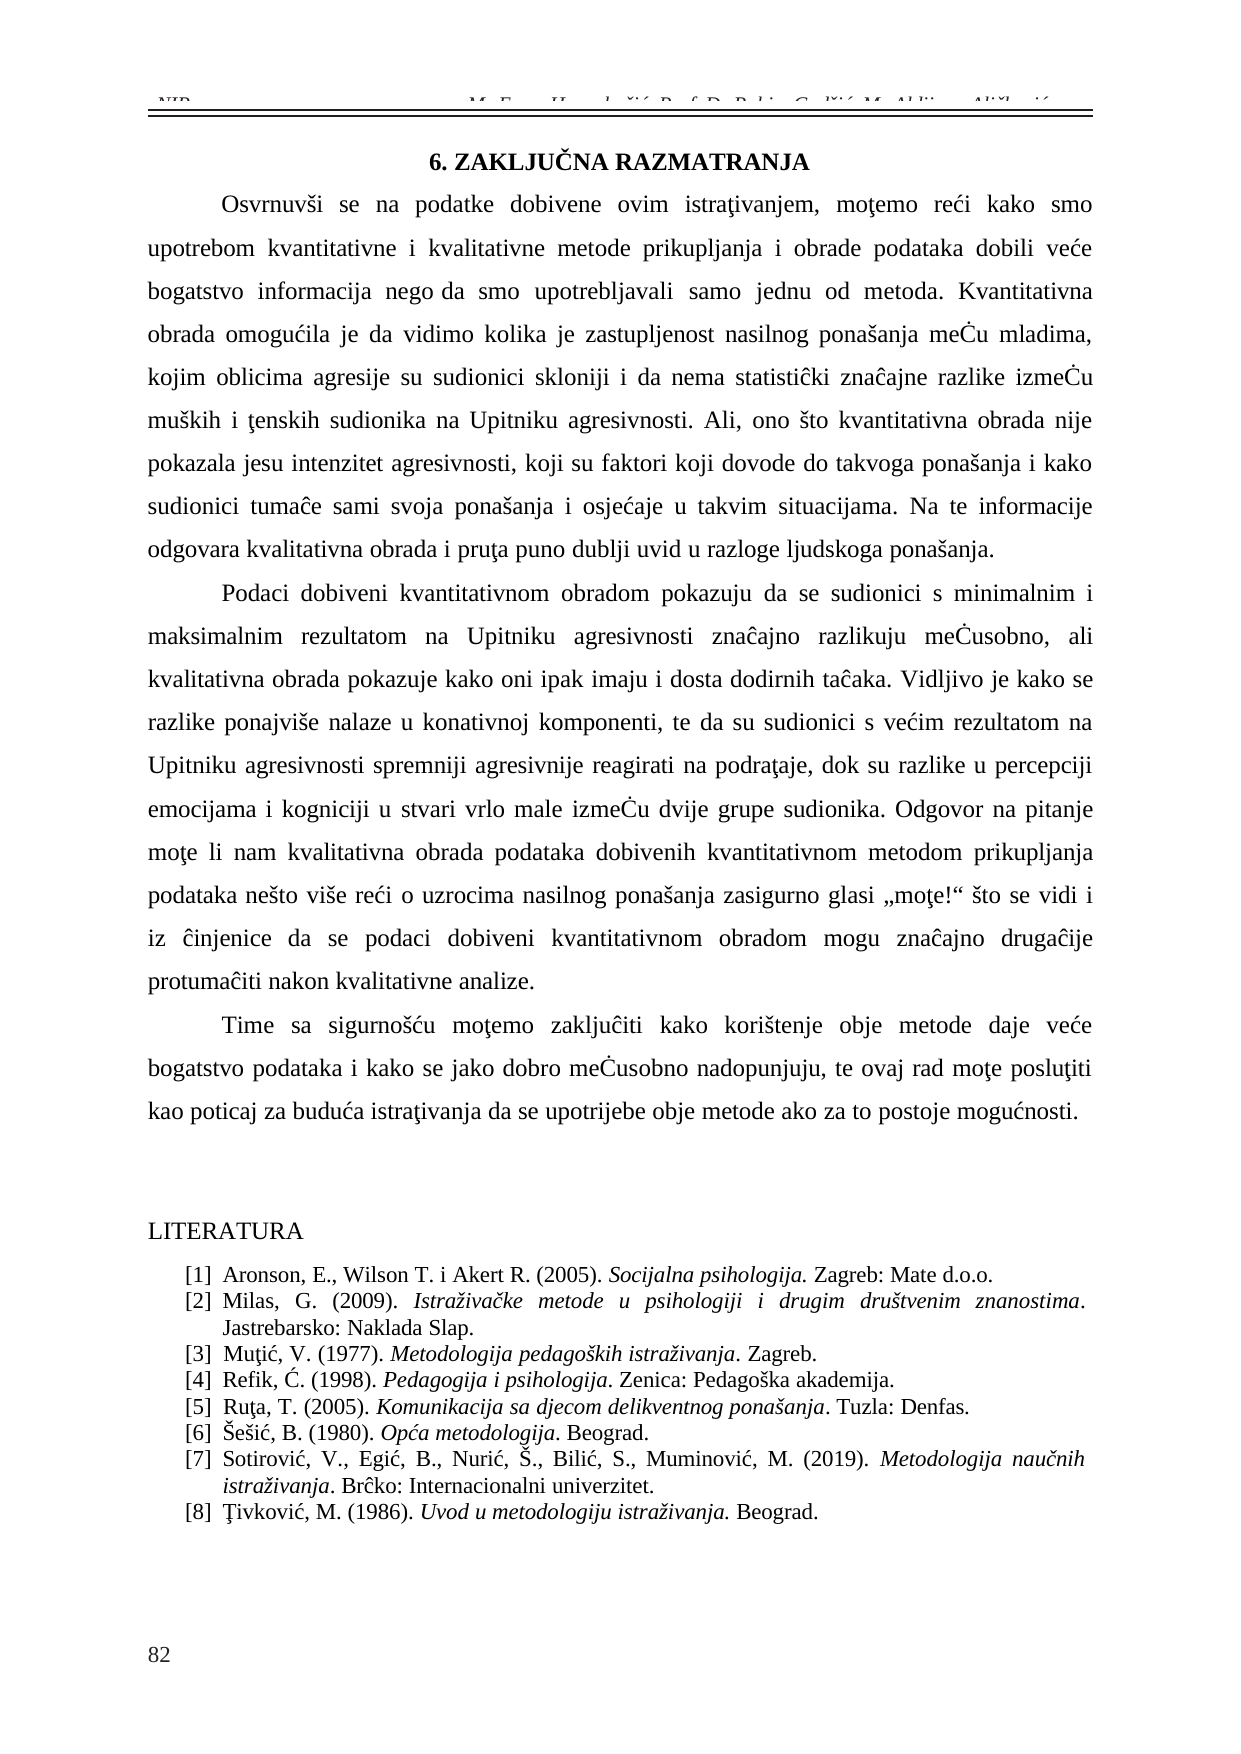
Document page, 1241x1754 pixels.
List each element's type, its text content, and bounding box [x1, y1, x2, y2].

text [2] Milas, G. (2009). Istraživačke metode u psihologiji i drugim društvenim znanostima. [185, 1288, 1105, 1314]
text [1] Aronson, E., Wilson T. i Akert R. (2005). Socijalna psihologija. Zagreb: Mate d.o.o. [185, 1261, 1105, 1288]
text Time sa sigurnošću moţemo zakljuĉiti kako korištenje obje metode daje veće bogatstvo podataka i kako se jako dobro meĊusobno nadopunjuju, te ovaj rad moţe posluţiti kao poticaj za buduća istraţivanja da se upotrijebe obje metode ako za to postoje mogućnosti. [148, 1010, 1093, 1125]
text [8] Ţivković, M. (1986). Uvod u metodologiju istraživanja. Beograd. [185, 1498, 1105, 1525]
text 82 [148, 1642, 1105, 1668]
text Podaci dobiveni kvantitativnom obradom pokazuju da se sudionici s minimalnim i maksimalnim rezultatom na Upitniku agresivnosti znaĉajno razlikuju meĊusobno, ali kvalitativna obrada pokazuje kako oni ipak imaju i dosta dodirnih taĉaka. Vidljivo je kako se razlike ponajviše nalaze u konativnoj komponenti, te da su sudionici s većim rezultatom na Upitniku agresivnosti spremniji agresivnije reagirati na podraţaje, dok su razlike u percepciji emocijama i kogniciji u stvari vrlo male izmeĊu dvije grupe sudionika. Odgovor na pitanje moţe li nam kvalitativna obrada podataka dobivenih kvantitativnom metodom prikupljanja podataka nešto više reći o uzrocima nasilnog ponašanja zasigurno glasi „moţe!“ što se vidi i iz ĉinjenice da se podaci dobiveni kvantitativnom obradom mogu znaĉajno drugaĉije protumaĉiti nakon kvalitativne analize. [148, 578, 1093, 995]
text LITERATURA [148, 1216, 1105, 1244]
text Jastrebarsko: Naklada Slap. [222, 1314, 1105, 1340]
text [3] Muţić, V. (1977). Metodologija pedagoških istraživanja. Zagreb. [185, 1340, 1105, 1366]
text [4] Refik, Ć. (1998). Pedagogija i psihologija. Zenica: Pedagoška akademija. [185, 1367, 1105, 1393]
text [5] Ruţa, T. (2005). Komunikacija sa djecom delikventnog ponašanja. Tuzla: Denfas. [6] Šešić, B. (1980). Opća metodologija. Beograd. [185, 1393, 994, 1446]
subtitle ZAKLJUČNA RAZMATRANJA [429, 147, 1105, 176]
text Osvrnuvši se na podatke dobivene ovim istraţivanjem, moţemo reći kako smo upotrebom kvantitativne i kvalitativne metode prikupljanja i obrade podataka dobili veće bogatstvo informacija nego da smo upotrebljavali samo jednu od metoda. Kvantitativna obrada omogućila je da vidimo kolika je zastupljenost nasilnog ponašanja meĊu mladima, kojim oblicima agresije su sudionici skloniji i da nema statistiĉki znaĉajne razlike izmeĊu muških i ţenskih sudionika na Upitniku agresivnosti. Ali, ono što kvantitativna obrada nije pokazala jesu intenzitet agresivnosti, koji su faktori koji dovode do takvoga ponašanja i kako sudionici tumaĉe sami svoja ponašanja i osjećaje u takvim situacijama. Na te informacije odgovara kvalitativna obrada i pruţa puno dublji uvid u razloge ljudskoga ponašanja. [147, 189, 1093, 563]
text [7] Sotirović, V., Egić, B., Nurić, Š., Bilić, S., Muminović, M. (2019). Metodologija naučnih istraživanja. Brĉko: Internacionalni univerzitet. [185, 1446, 1090, 1498]
